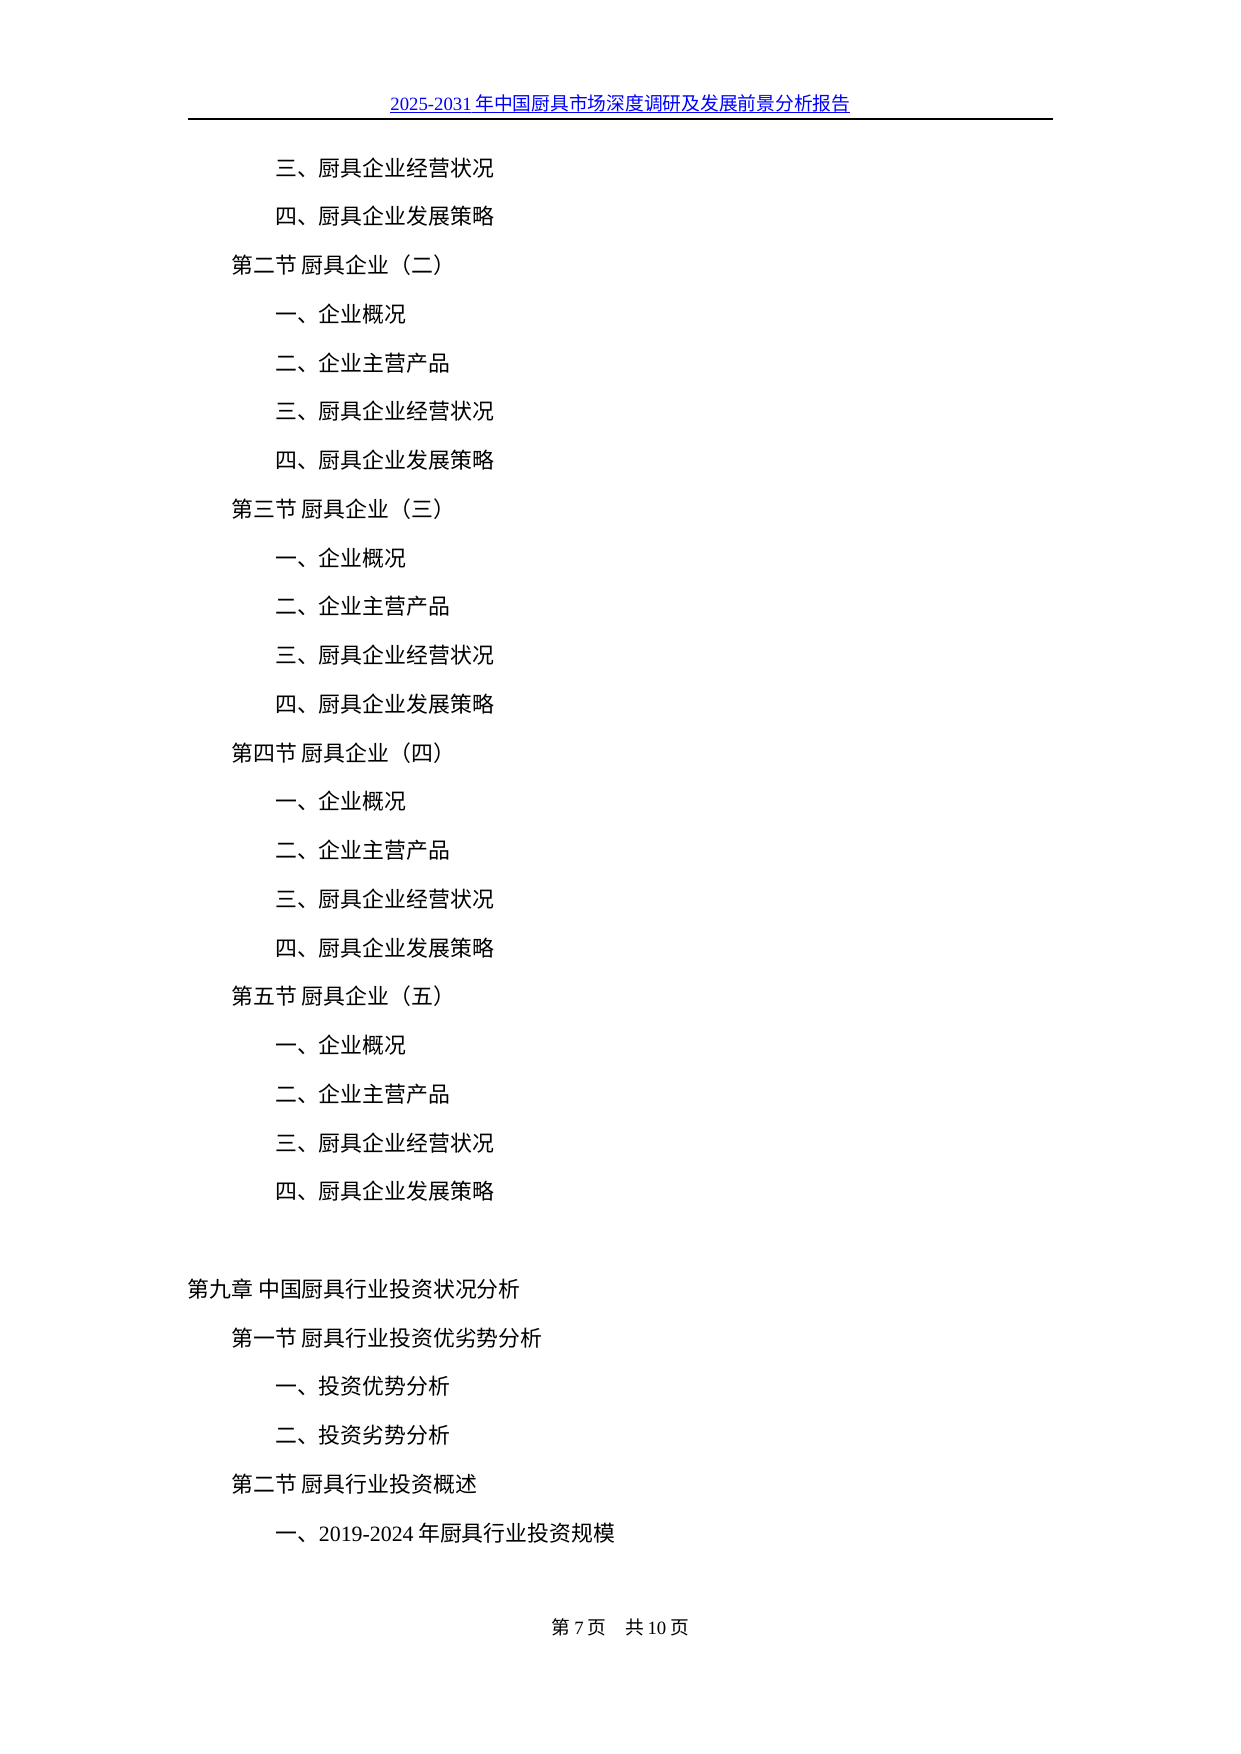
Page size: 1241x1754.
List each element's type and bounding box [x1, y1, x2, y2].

text [187, 150, 1053, 1548]
